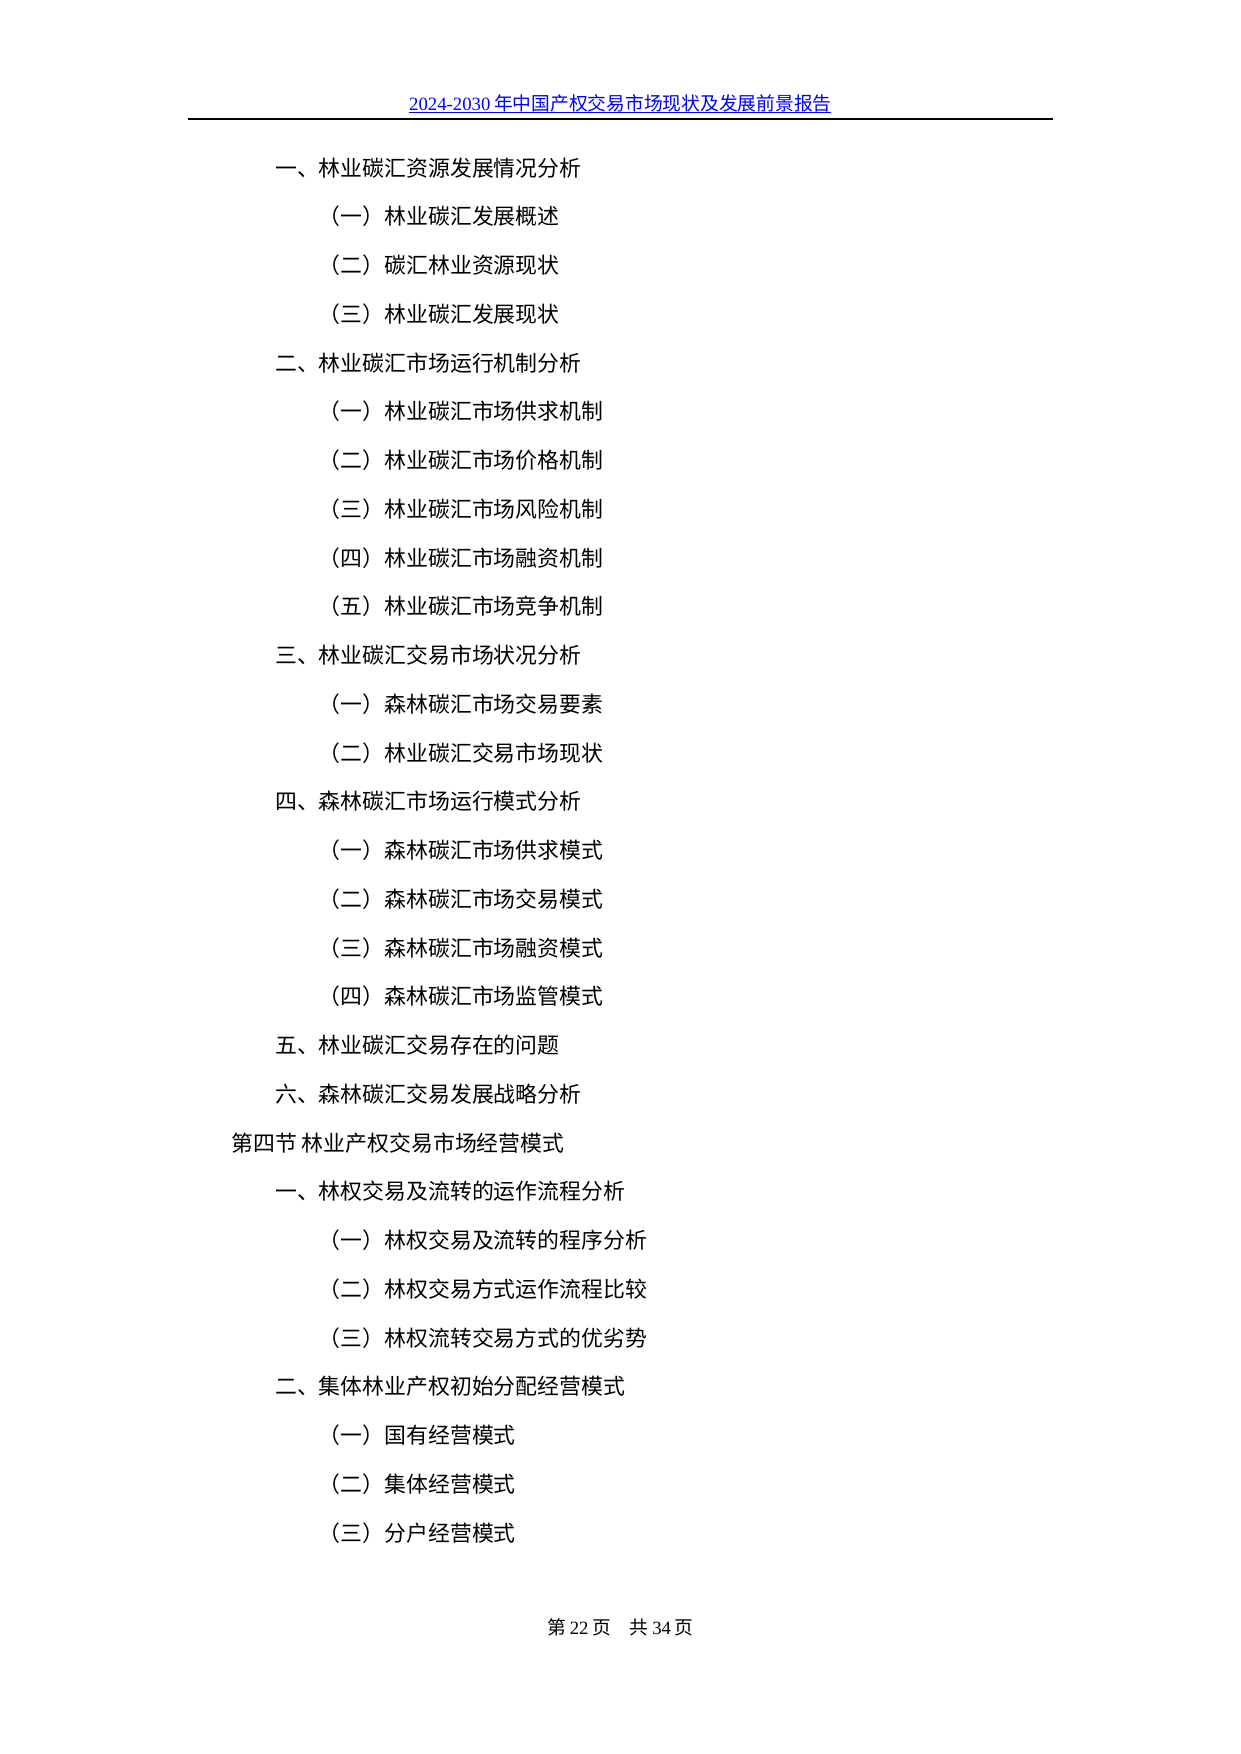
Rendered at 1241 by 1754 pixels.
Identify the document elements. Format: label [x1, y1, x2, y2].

text [187, 150, 1053, 1548]
